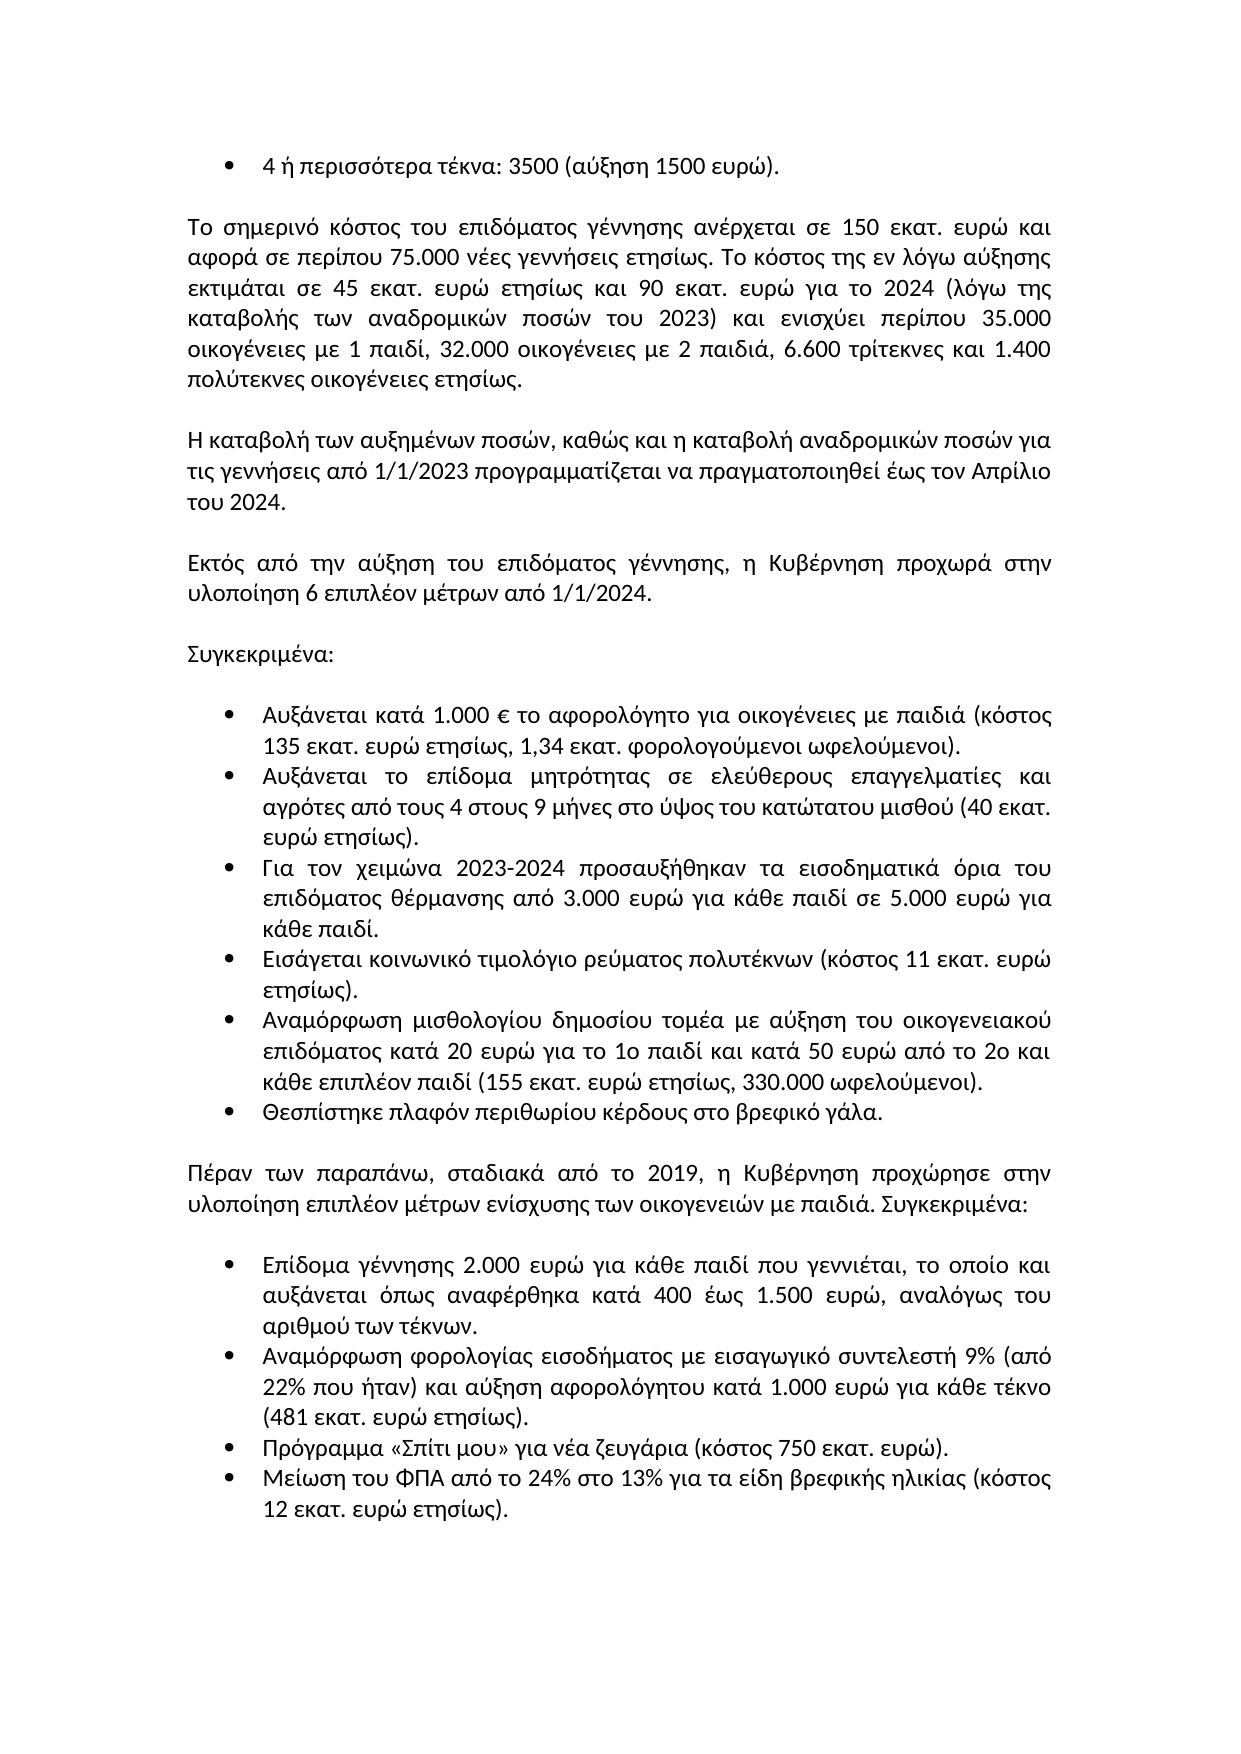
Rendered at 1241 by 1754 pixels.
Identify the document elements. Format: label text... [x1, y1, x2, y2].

list Aναμόρφωση φορολογίας εισοδήματος με εισαγωγικό συντελεστή 9% (από 22% που ήταν) και αύξηση αφορολόγητου κατά 1.000 ευρώ για κάθε τέκνο (481 εκατ. ευρώ ετησίως). [225, 1340, 1053, 1432]
list Πρόγραμμα «Σπίτι μου» για νέα ζευγάρια (κόστος 750 εκατ. ευρώ). [225, 1432, 1053, 1462]
text Το σημερινό κόστος του επιδόματος γέννησης ανέρχεται σε 150 εκατ. ευρώ και αφορά σε περίπου 75.000 νέες γεννήσεις ετησίως. Το κόστος της εν λόγω αύξησης εκτιμάται σε 45 εκατ. ευρώ ετησίως και 90 εκατ. ευρώ για το 2024 (λόγω της καταβολής των αναδρομικών ποσών του 2023) και ενισχύει περίπου 35.000 οικογένειες με 1 παιδί, 32.000 οικογένειες με 2 παιδιά, 6.600 τρίτεκνες και 1.400 πολύτεκνες οικογένειες ετησίως. [187, 211, 1053, 394]
list Μείωση του ΦΠΑ από το 24% στο 13% για τα είδη βρεφικής ηλικίας (κόστος 12 εκατ. ευρώ ετησίως). [225, 1462, 1053, 1523]
text Εκτός από την αύξηση του επιδόματος γέννησης, η Κυβέρνηση προχωρά στην υλοποίηση 6 επιπλέον μέτρων από 1/1/2024. [187, 547, 1053, 608]
list Θεσπίστηκε πλαφόν περιθωρίου κέρδους στο βρεφικό γάλα. [225, 1096, 1053, 1127]
list Επίδομα γέννησης 2.000 ευρώ για κάθε παιδί που γεννιέται, το οποίο και αυξάνεται όπως αναφέρθηκα κατά 400 έως 1.500 ευρώ, αναλόγως του αριθμού των τέκνων. [225, 1249, 1053, 1340]
list Εισάγεται κοινωνικό τιμολόγιο ρεύματος πολυτέκνων (κόστος 11 εκατ. ευρώ ετησίως). [225, 943, 1053, 1004]
list Για τον χειμώνα 2023-2024 προσαυξήθηκαν τα εισοδηματικά όρια του επιδόματος θέρμανσης από 3.000 ευρώ για κάθε παιδί σε 5.000 ευρώ για κάθε παιδί. [225, 852, 1053, 943]
text Πέραν των παραπάνω, σταδιακά από το 2019, η Κυβέρνηση προχώρησε στην υλοποίηση επιπλέον μέτρων ενίσχυσης των οικογενειών με παιδιά. Συγκεκριμένα: [187, 1157, 1053, 1218]
list Αυξάνεται κατά 1.000 € το αφορολόγητο για οικογένειες με παιδιά (κόστος 135 εκατ. ευρώ ετησίως, 1,34 εκατ. φορολογούμενοι ωφελούμενοι). [225, 699, 1053, 760]
list Αυξάνεται το επίδομα μητρότητας σε ελεύθερους επαγγελματίες και αγρότες από τους 4 στους 9 μήνες στο ύψος του κατώτατου μισθού (40 εκατ. ευρώ ετησίως). [225, 760, 1053, 852]
list Αναμόρφωση μισθολογίου δημοσίου τομέα με αύξηση του οικογενειακού επιδόματος κατά 20 ευρώ για το 1ο παιδί και κατά 50 ευρώ από το 2ο και κάθε επιπλέον παιδί (155 εκατ. ευρώ ετησίως, 330.000 ωφελούμενοι). [225, 1004, 1053, 1096]
text Η καταβολή των αυξημένων ποσών, καθώς και η καταβολή αναδρομικών ποσών για τις γεννήσεις από 1/1/2023 προγραμματίζεται να πραγματοποιηθεί έως τον Απρίλιο του 2024. [187, 425, 1053, 516]
list 4 ή περισσότερα τέκνα: 3500 (αύξηση 1500 ευρώ). [225, 150, 1053, 181]
text Συγκεκριμένα: [187, 638, 1053, 669]
